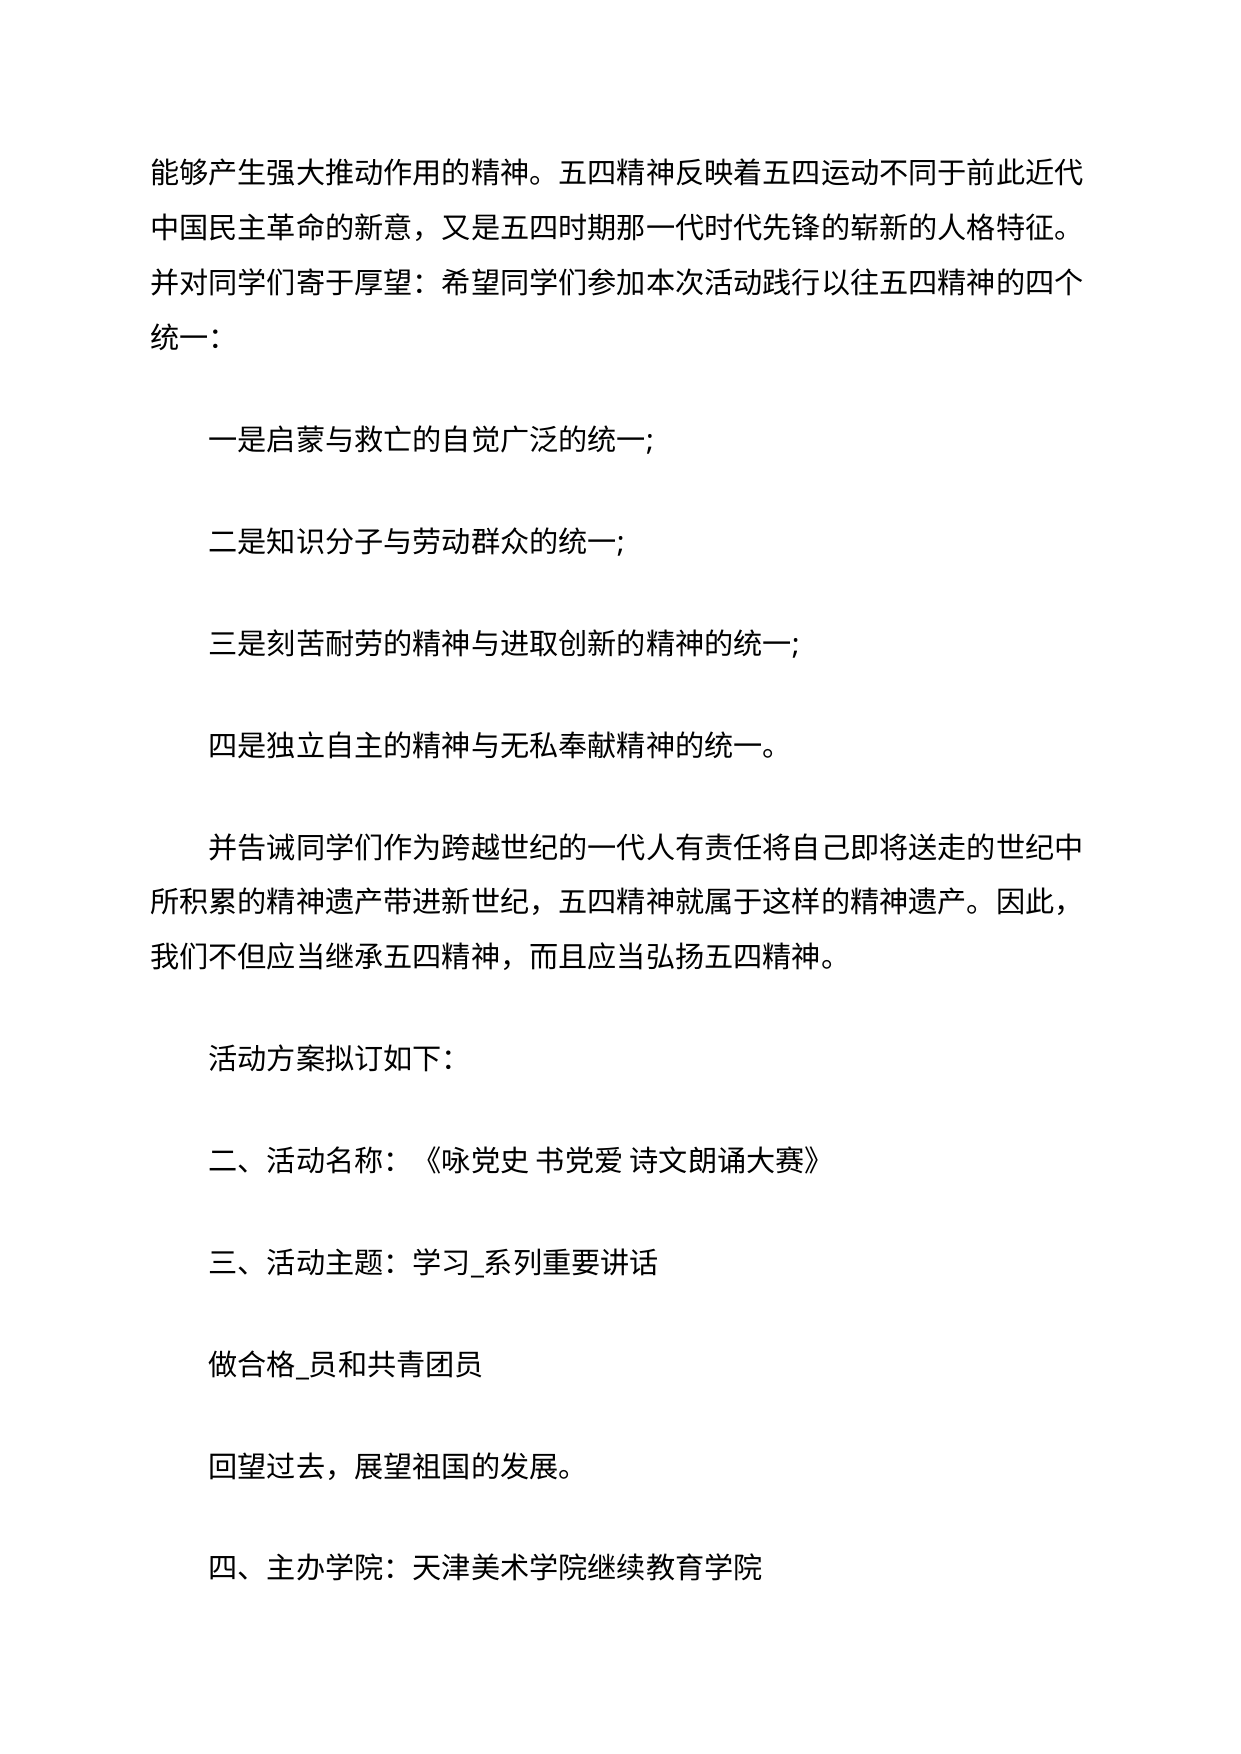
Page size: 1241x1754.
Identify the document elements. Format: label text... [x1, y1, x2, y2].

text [150, 150, 1090, 357]
text 四、主办学院：天津美术学院继续教育学院 [150, 1545, 1090, 1587]
text 一是启蒙与救亡的自觉广泛的统一; [150, 416, 1090, 459]
text 三是刻苦耐劳的精神与进取创新的精神的统一; [150, 620, 1090, 663]
text 二、活动名称：《咏党史 书党爱 诗文朗诵大赛》 [150, 1137, 1090, 1180]
text 并告诫同学们作为跨越世纪的一代人有责任将自己即将送走的世纪中所积累的精神遗产带进新世纪，五四精神就属于这样的精神遗产。因此，我们不但应当继承五四精神，而且应当弘扬五四精神。 [150, 824, 1090, 976]
text 回望过去，展望祖国的发展。 [150, 1443, 1090, 1486]
text 四是独立自主的精神与无私奉献精神的统一。 [150, 722, 1090, 765]
text 二是知识分子与劳动群众的统一; [150, 518, 1090, 561]
text 做合格_员和共青团员 [150, 1341, 1090, 1384]
text 三、活动主题：学习_系列重要讲话 [150, 1239, 1090, 1282]
text 活动方案拟订如下： [150, 1036, 1090, 1078]
